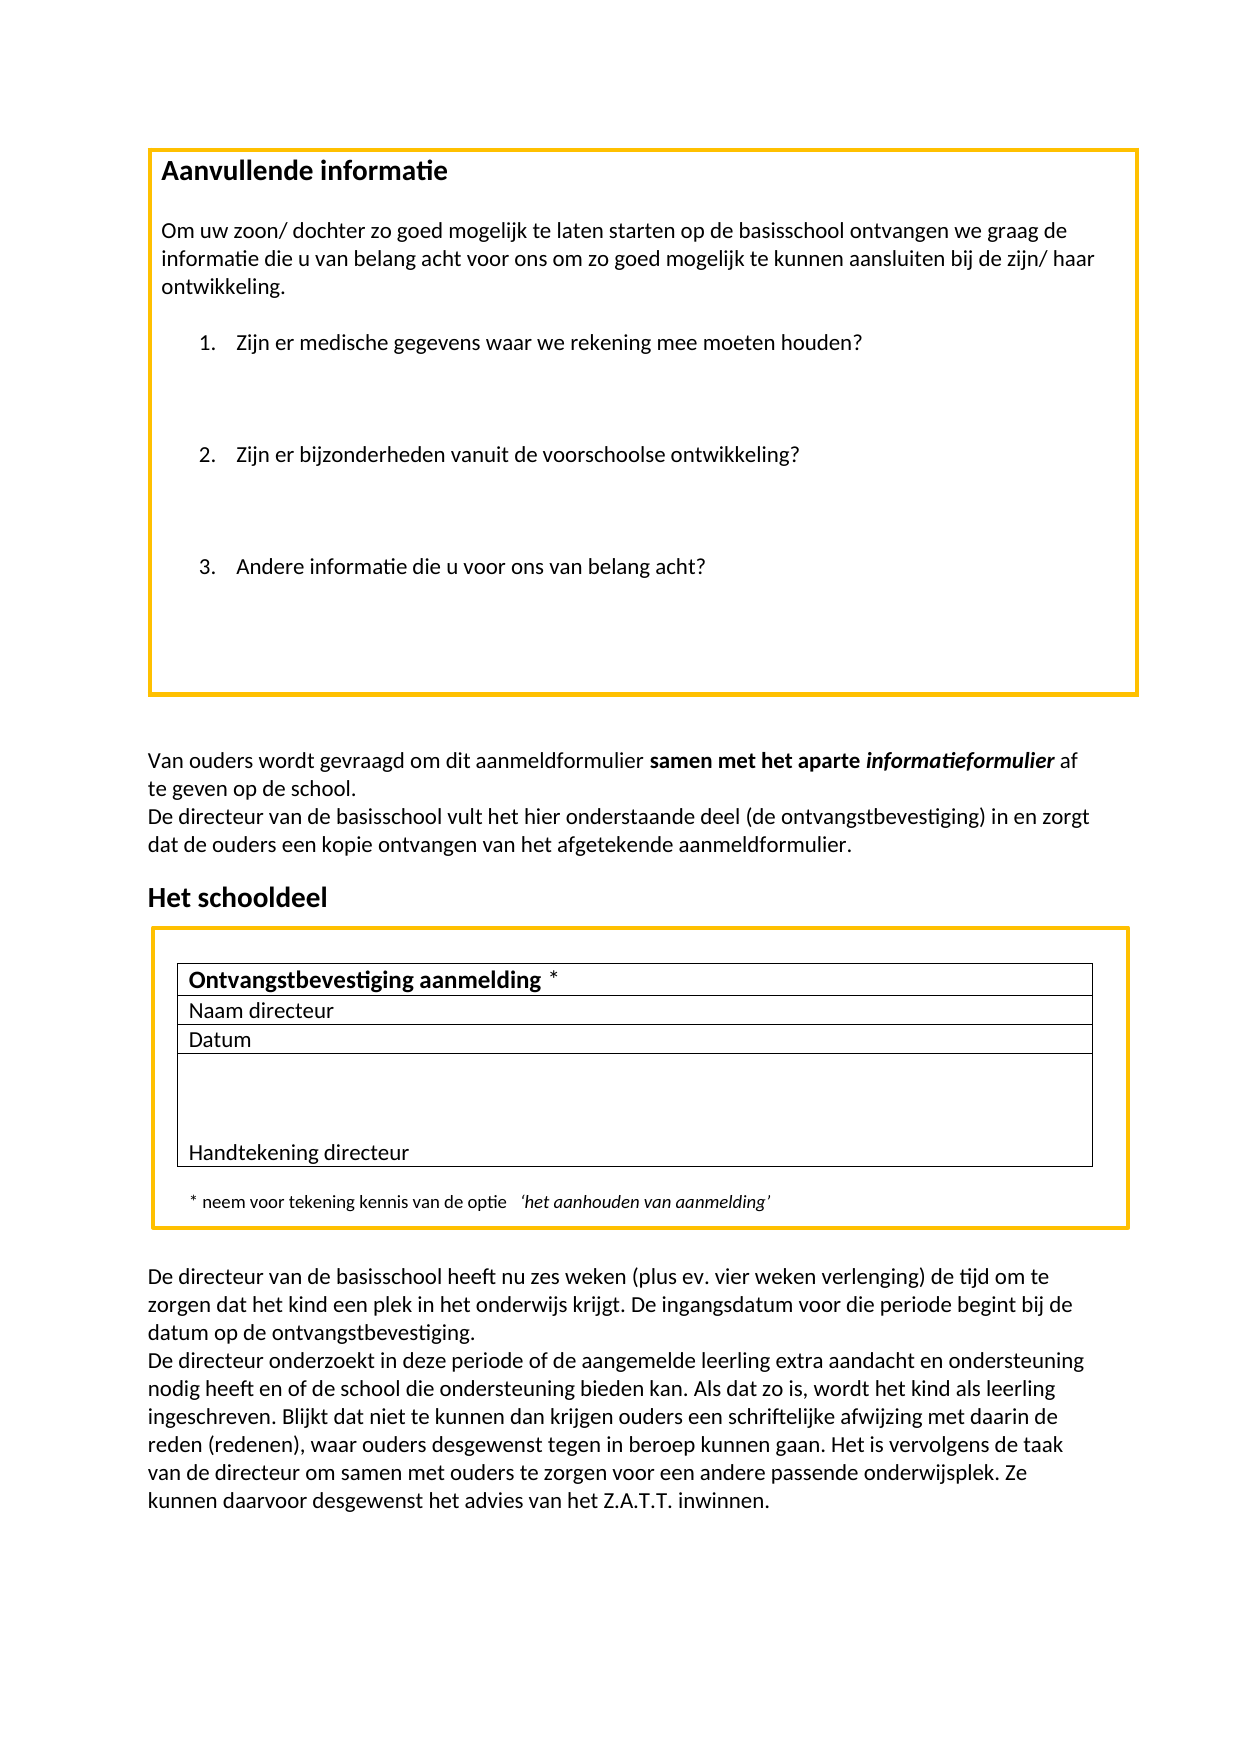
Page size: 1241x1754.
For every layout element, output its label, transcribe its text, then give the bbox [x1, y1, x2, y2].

table_cell Naam directeur [178, 996, 1092, 1024]
table_cell * neem voor tekening kennis van de optie ‘het aanhouden van aanmelding’ [177, 1167, 1093, 1213]
table_header Aanvullende informatie Om uw zoon/ dochter zo goed mogelijk te laten starten op de basisschool ontvangen we graag de informatie die u van belang acht voor ons om zo goed mogelijk te kunnen aansluiten bij de zijn/ haar ontwikkeling. Zijn er medische gegevens waar we rekening mee moeten houden? Zijn er bijzonderheden vanuit de voorschoolse ontwikkeling? Andere informatie die u voor ons van belang acht? [152, 152, 1135, 692]
table_cell Handtekening directeur [178, 1054, 1092, 1166]
text De directeur van de basisschool heeft nu zes weken (plus ev. vier weken verlenging) de tijd om te zorgen dat het kind een plek in het onderwijs krijgt. De ingangsdatum voor die periode begint bij de datum op de ontvangstbevestiging. De directeur onderzoekt in deze periode of de aangemelde leerling extra aandacht en ondersteuning nodig heeft en of de school die ondersteuning bieden kan. Als dat zo is, wordt het kind als leerling ingeschreven. Blijkt dat niet te kunnen dan krijgen ouders een schriftelijke afwijzing met daarin de reden (redenen), waar ouders desgewenst tegen in beroep kunnen gaan. Het is vervolgens de taak van de directeur om samen met ouders te zorgen voor een andere passende onderwijsplek. Ze kunnen daarvoor desgewenst het advies van het Z.A.T.T. inwinnen. [148, 1262, 1093, 1514]
text Van ouders wordt gevraagd om dit aanmeldformulier samen met het aparte informatieformulier af te geven op de school. De directeur van de basisschool vult het hier onderstaande deel (de ontvangstbevestiging) in en zorgt dat de ouders een kopie ontvangen van het afgetekende aanmeldformulier. [148, 746, 1093, 858]
table_header Ontvangstbevestiging aanmelding * [178, 964, 1092, 995]
text Het schooldeel [148, 879, 1093, 942]
table_cell Datum [178, 1025, 1092, 1053]
